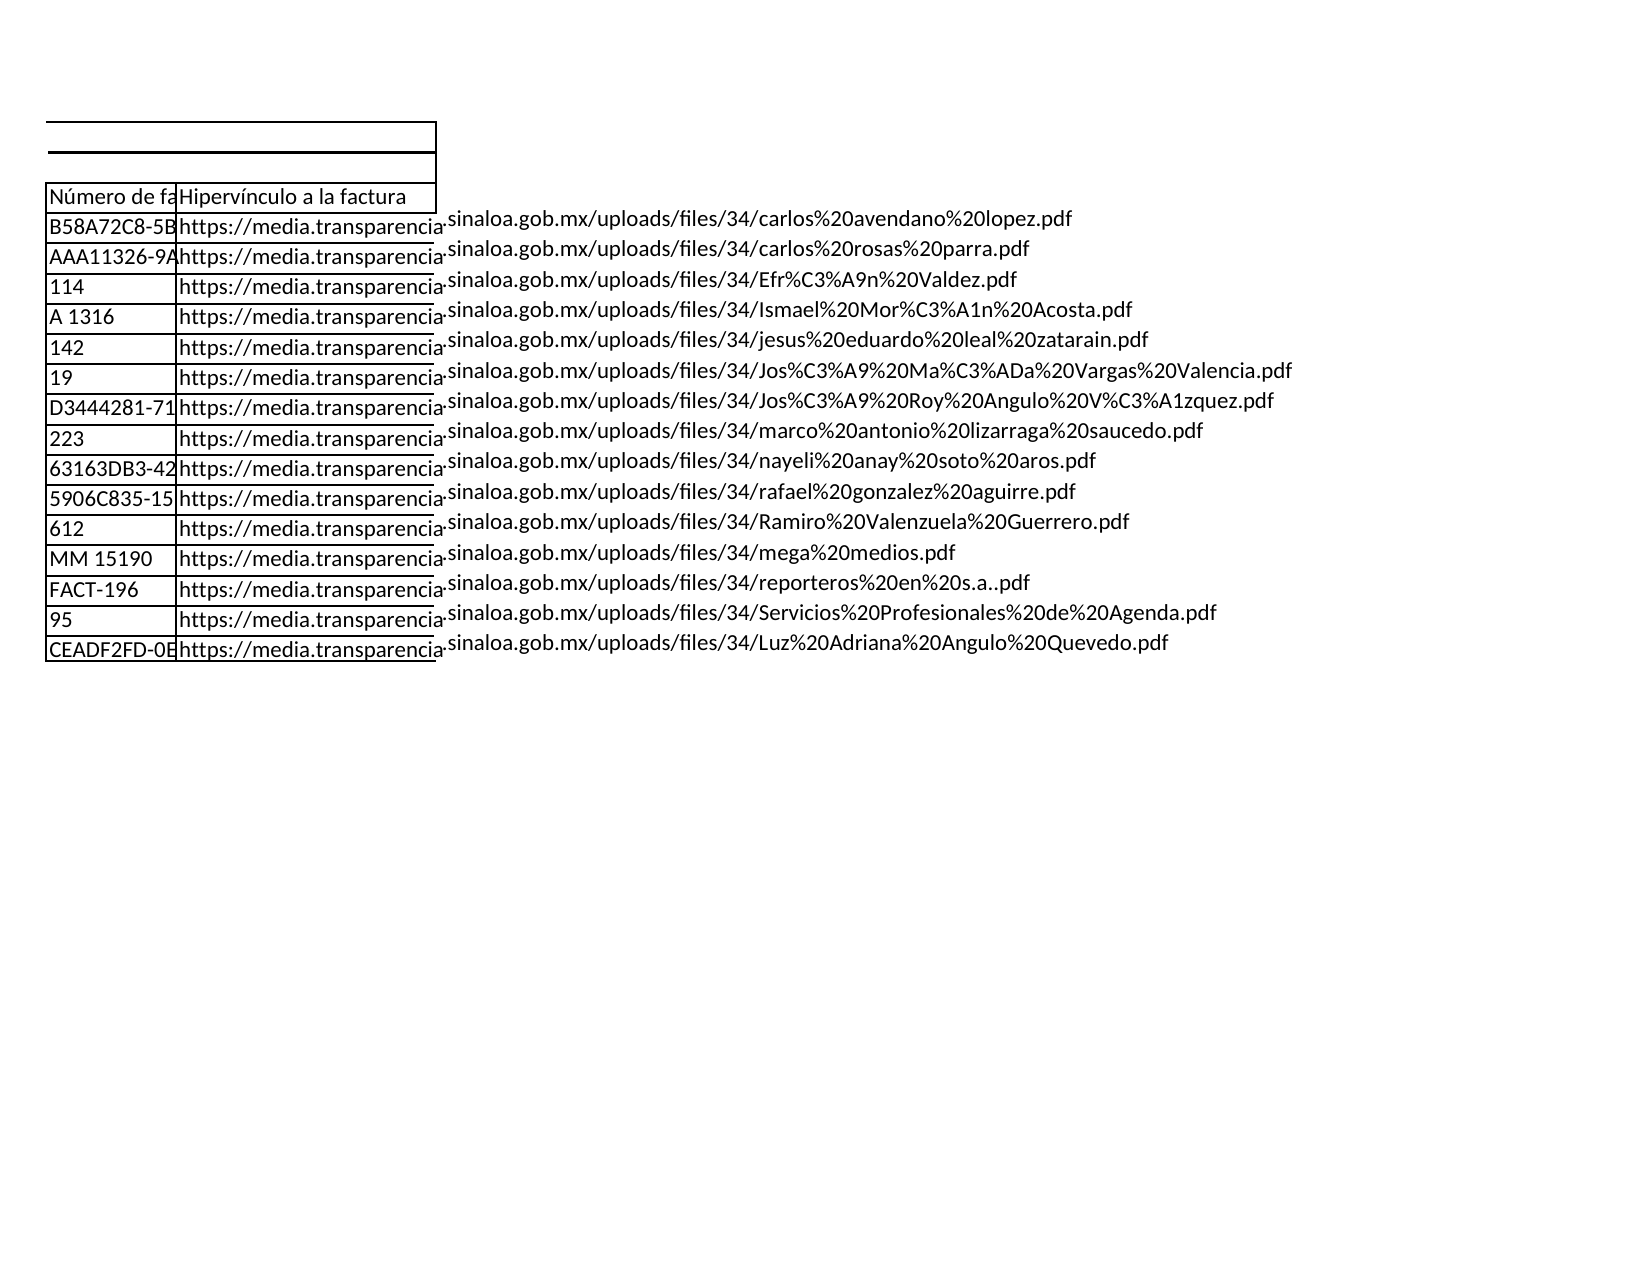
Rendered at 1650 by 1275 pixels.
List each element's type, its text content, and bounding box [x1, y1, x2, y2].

text .sinaloa.gob.mx/uploads/files/34/nayeli%20anay%20soto%20aros.pdf [442, 447, 1414, 475]
text .sinaloa.gob.mx/uploads/files/34/Jos%C3%A9%20Roy%20Angulo%20V%C3%A1zquez.pdf [442, 386, 1414, 414]
text .sinaloa.gob.mx/uploads/files/34/Ismael%20Mor%C3%A1n%20Acosta.pdf [442, 295, 1414, 323]
text .sinaloa.gob.mx/uploads/files/34/Servicios%20Profesionales%20de%20Agenda.pdf [442, 598, 1414, 626]
text .sinaloa.gob.mx/uploads/files/34/mega%20medios.pdf [442, 538, 1414, 566]
text .sinaloa.gob.mx/uploads/files/34/Luz%20Adriana%20Angulo%20Quevedo.pdf [442, 628, 1414, 657]
text .sinaloa.gob.mx/uploads/files/34/Jos%C3%A9%20Ma%C3%ADa%20Vargas%20Valencia.pdf [442, 356, 1414, 384]
text .sinaloa.gob.mx/uploads/files/34/marco%20antonio%20lizarraga%20saucedo.pdf [442, 416, 1414, 444]
text .sinaloa.gob.mx/uploads/files/34/Ramiro%20Valenzuela%20Guerrero.pdf [442, 507, 1414, 535]
text .sinaloa.gob.mx/uploads/files/34/carlos%20rosas%20parra.pdf [442, 234, 1414, 262]
text .sinaloa.gob.mx/uploads/files/34/carlos%20avendano%20lopez.pdf [442, 204, 1414, 232]
text .sinaloa.gob.mx/uploads/files/34/Efr%C3%A9n%20Valdez.pdf [442, 265, 1414, 293]
text .sinaloa.gob.mx/uploads/files/34/rafael%20gonzalez%20aguirre.pdf [442, 477, 1414, 505]
text .sinaloa.gob.mx/uploads/files/34/reporteros%20en%20s.a..pdf [442, 568, 1414, 596]
text .sinaloa.gob.mx/uploads/files/34/jesus%20eduardo%20leal%20zatarain.pdf [442, 325, 1414, 353]
